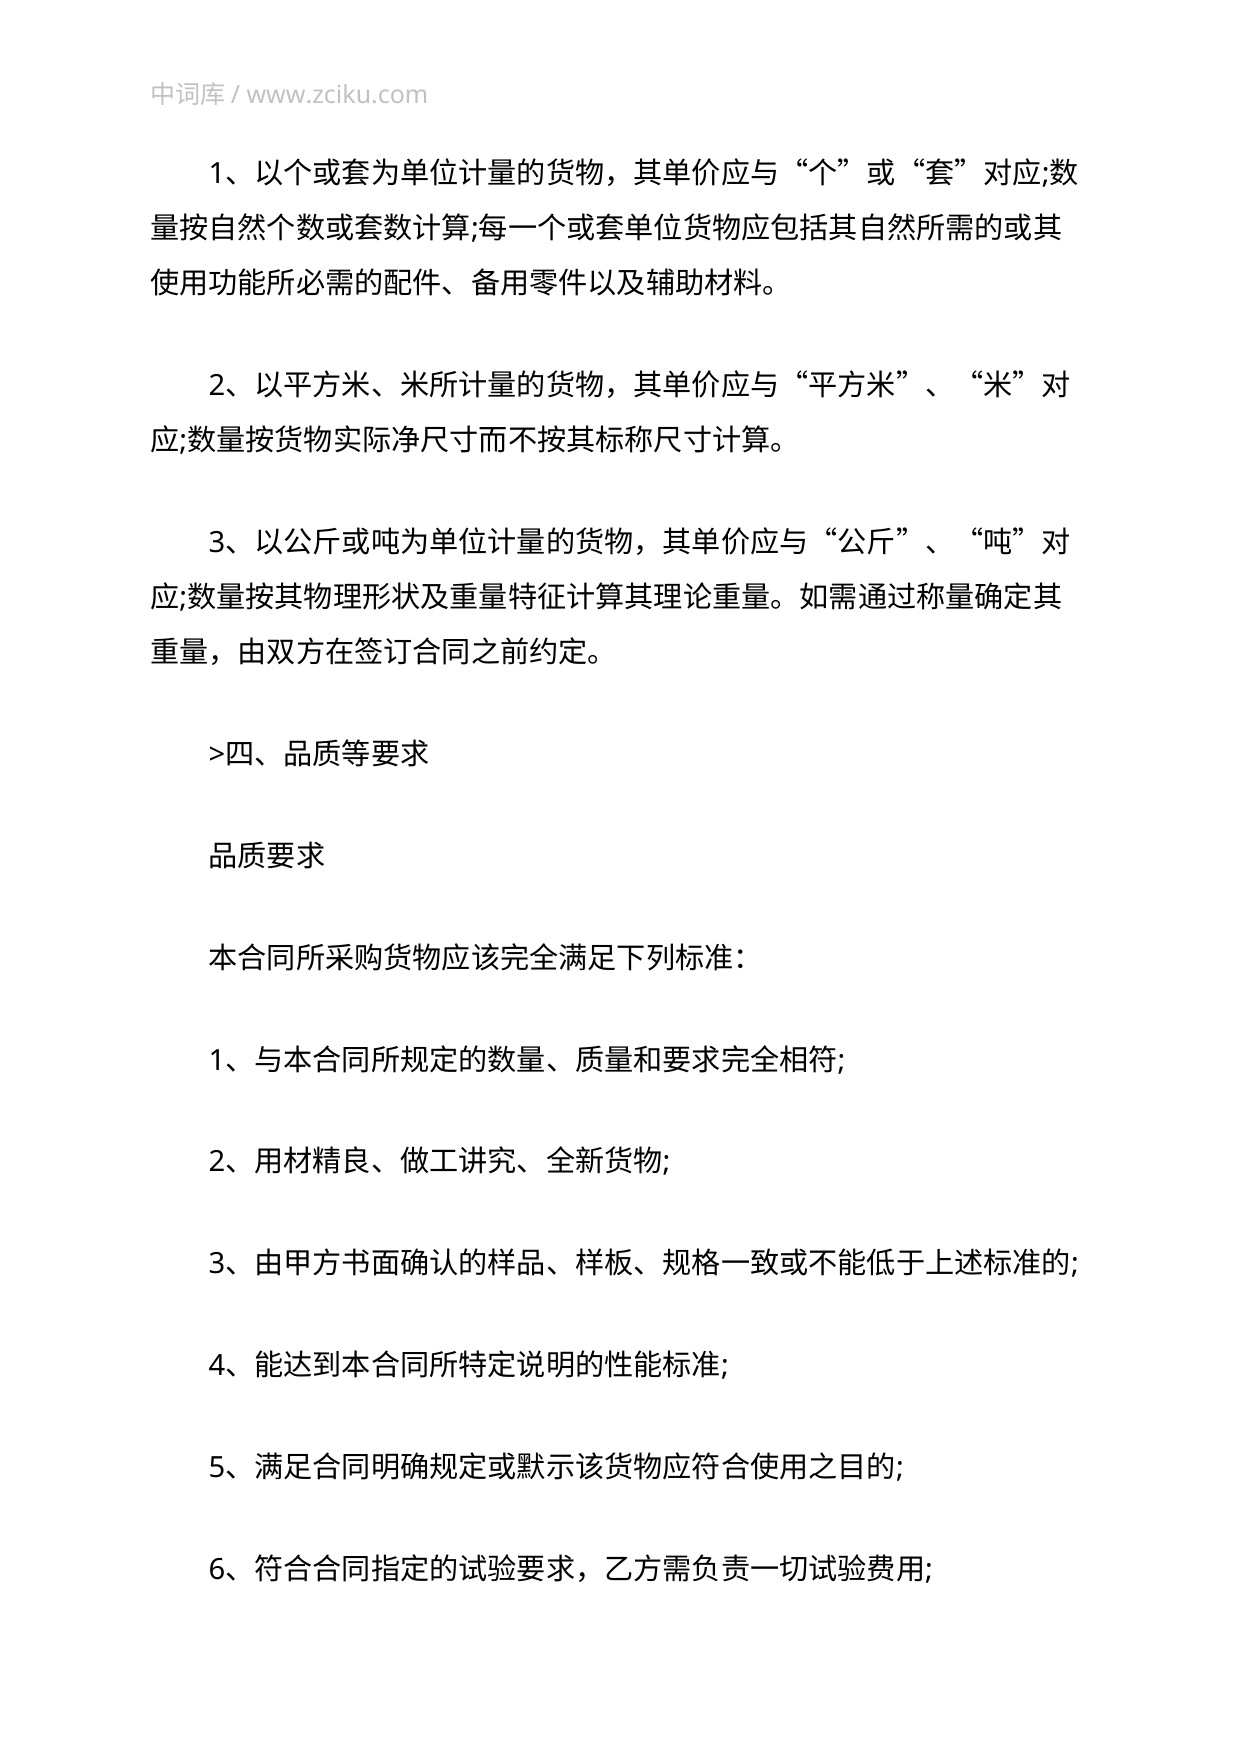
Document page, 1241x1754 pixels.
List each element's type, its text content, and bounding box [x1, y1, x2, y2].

text 5、满足合同明确规定或默示该货物应符合使用之目的; [150, 1444, 1090, 1486]
text 2、以平方米、米所计量的货物，其单价应与“平方米”、“米”对应;数量按货物实际净尺寸而不按其标称尺寸计算。 [150, 362, 1090, 459]
text 品质要求 [150, 832, 1090, 875]
text 1、与本合同所规定的数量、质量和要求完全相符; [150, 1036, 1090, 1078]
text 本合同所采购货物应该完全满足下列标准： [150, 934, 1090, 977]
text 2、用材精良、做工讲究、全新货物; [150, 1138, 1090, 1180]
text >四、品质等要求 [150, 731, 1090, 773]
text 1、以个或套为单位计量的货物，其单价应与“个”或“套”对应;数量按自然个数或套数计算;每一个或套单位货物应包括其自然所需的或其使用功能所必需的配件、备用零件以及辅助材料。 [150, 150, 1090, 302]
text 4、能达到本合同所特定说明的性能标准; [150, 1342, 1090, 1384]
text 6、符合合同指定的试验要求，乙方需负责一切试验费用; [150, 1546, 1090, 1588]
text 3、由甲方书面确认的样品、样板、规格一致或不能低于上述标准的; [150, 1240, 1090, 1282]
text 3、以公斤或吨为单位计量的货物，其单价应与“公斤”、“吨”对应;数量按其物理形状及重量特征计算其理论重量。如需通过称量确定其重量，由双方在签订合同之前约定。 [150, 519, 1090, 671]
